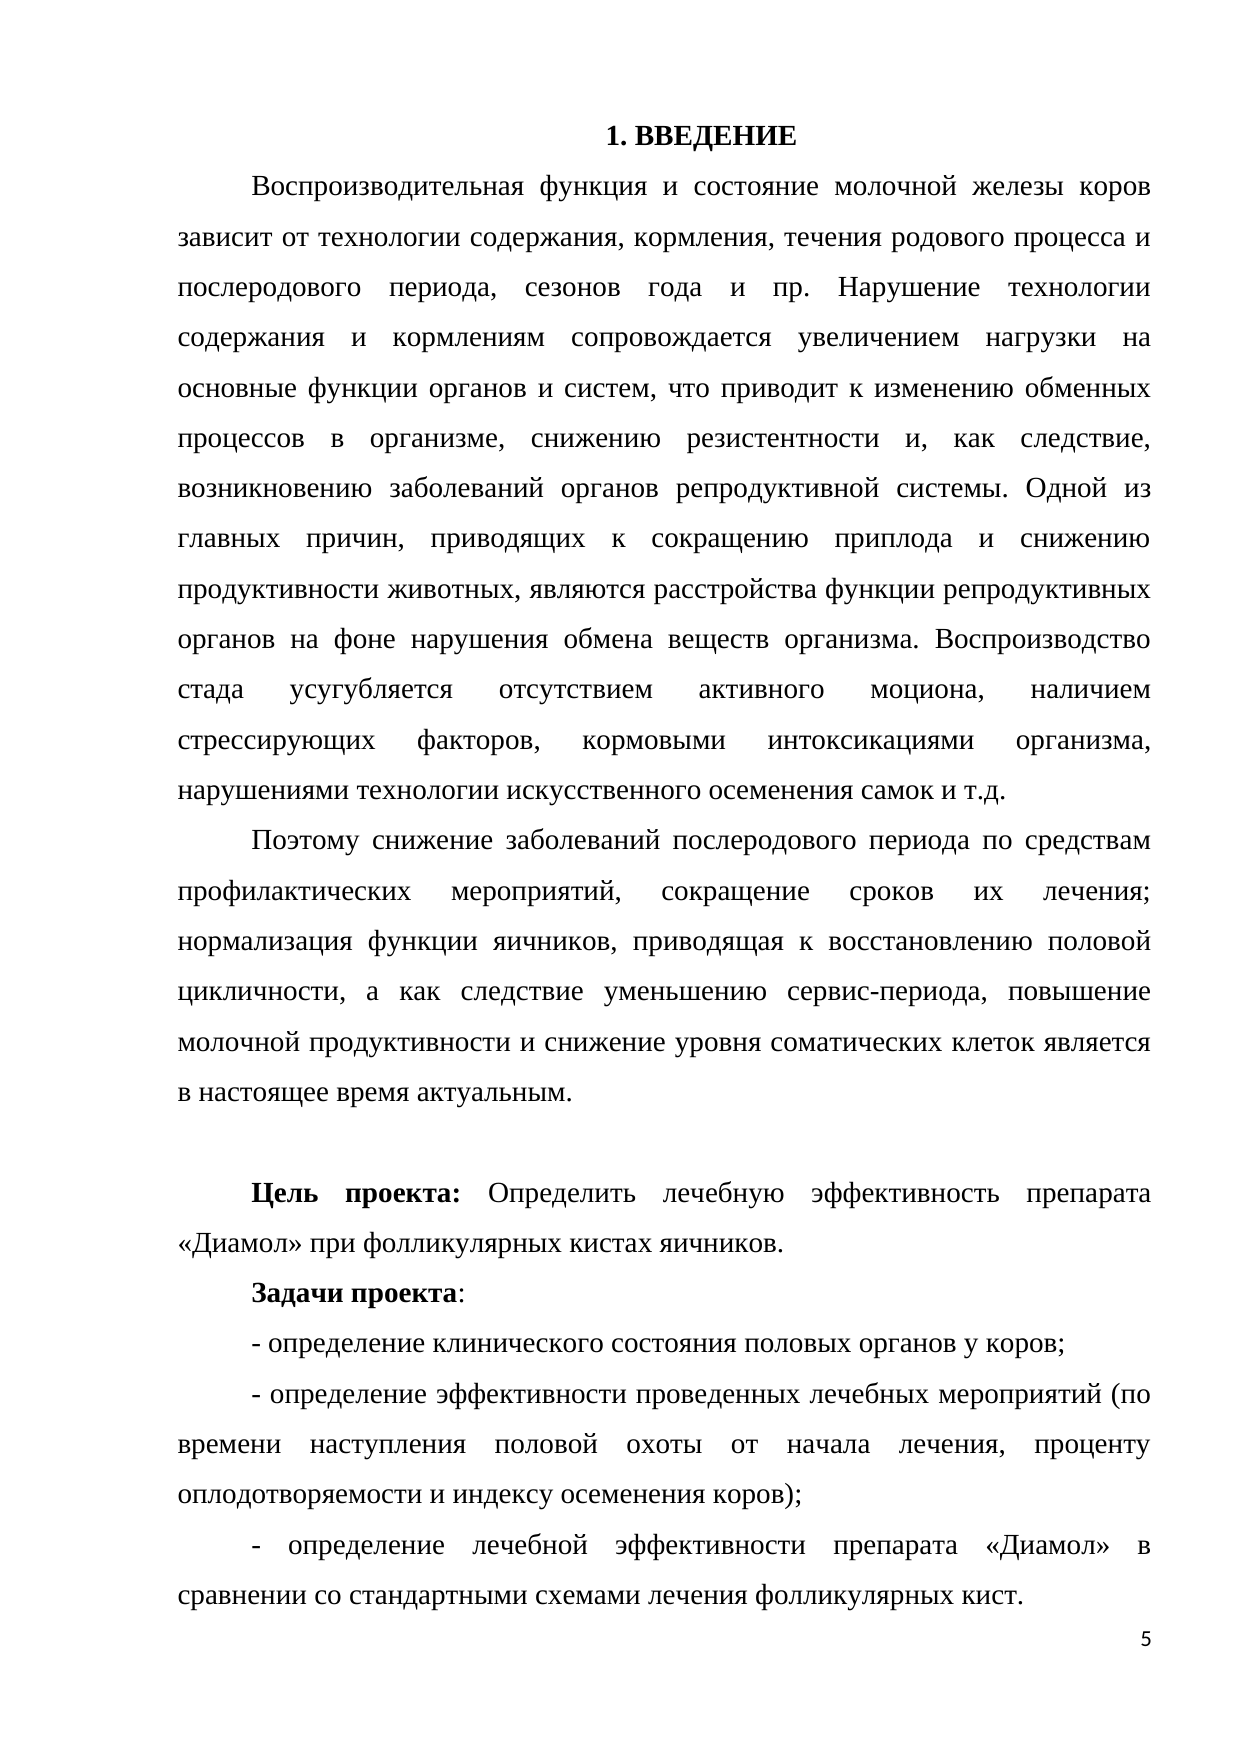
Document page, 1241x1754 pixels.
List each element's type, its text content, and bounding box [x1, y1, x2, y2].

text - определение эффективности проведенных лечебных мероприятий (по времени наступления половой охоты от начала лечения, проценту оплодотворяемости и индексу осеменения коров); [177, 1376, 1152, 1510]
text Задачи проекта: [177, 1275, 1152, 1309]
text Поэтому снижение заболеваний послеродового периода по средствам профилактических мероприятий, сокращение сроков их лечения; нормализация функции яичников, приводящая к восстановлению половой цикличности, а как следствие уменьшению сервис-периода, повышение молочной продуктивности и снижение уровня соматических клеток является в настоящее время актуальным. [177, 822, 1152, 1108]
text 1. ВВЕДЕНИЕ [177, 118, 1152, 152]
text Цель проекта: Определить лечебную эффективность препарата «Диамол» при фолликулярных кистах яичников. [177, 1175, 1152, 1258]
text - определение клинического состояния половых органов у коров; [177, 1326, 1152, 1359]
text - определение лечебной эффективности препарата «Диамол» в сравнении со стандартными схемами лечения фолликулярных кист. [177, 1527, 1152, 1611]
text Воспроизводительная функция и состояние молочной железы коров зависит от технологии содержания, кормления, течения родового процесса и послеродового периода, сезонов года и пр. Нарушение технологии содержания и кормлениям сопровождается увеличением нагрузки на основные функции органов и систем, что приводит к изменению обменных процессов в организме, снижению резистентности и, как следствие, возникновению заболеваний органов репродуктивной системы. Одной из главных причин, приводящих к сокращению приплода и снижению продуктивности животных, являются расстройства функции репродуктивных органов на фоне нарушения обмена веществ организма. Воспроизводство стада усугубляется отсутствием активного моциона, наличием стрессирующих факторов, кормовыми интоксикациями организма, нарушениями технологии искусственного осеменения самок и т.д. [177, 168, 1152, 806]
